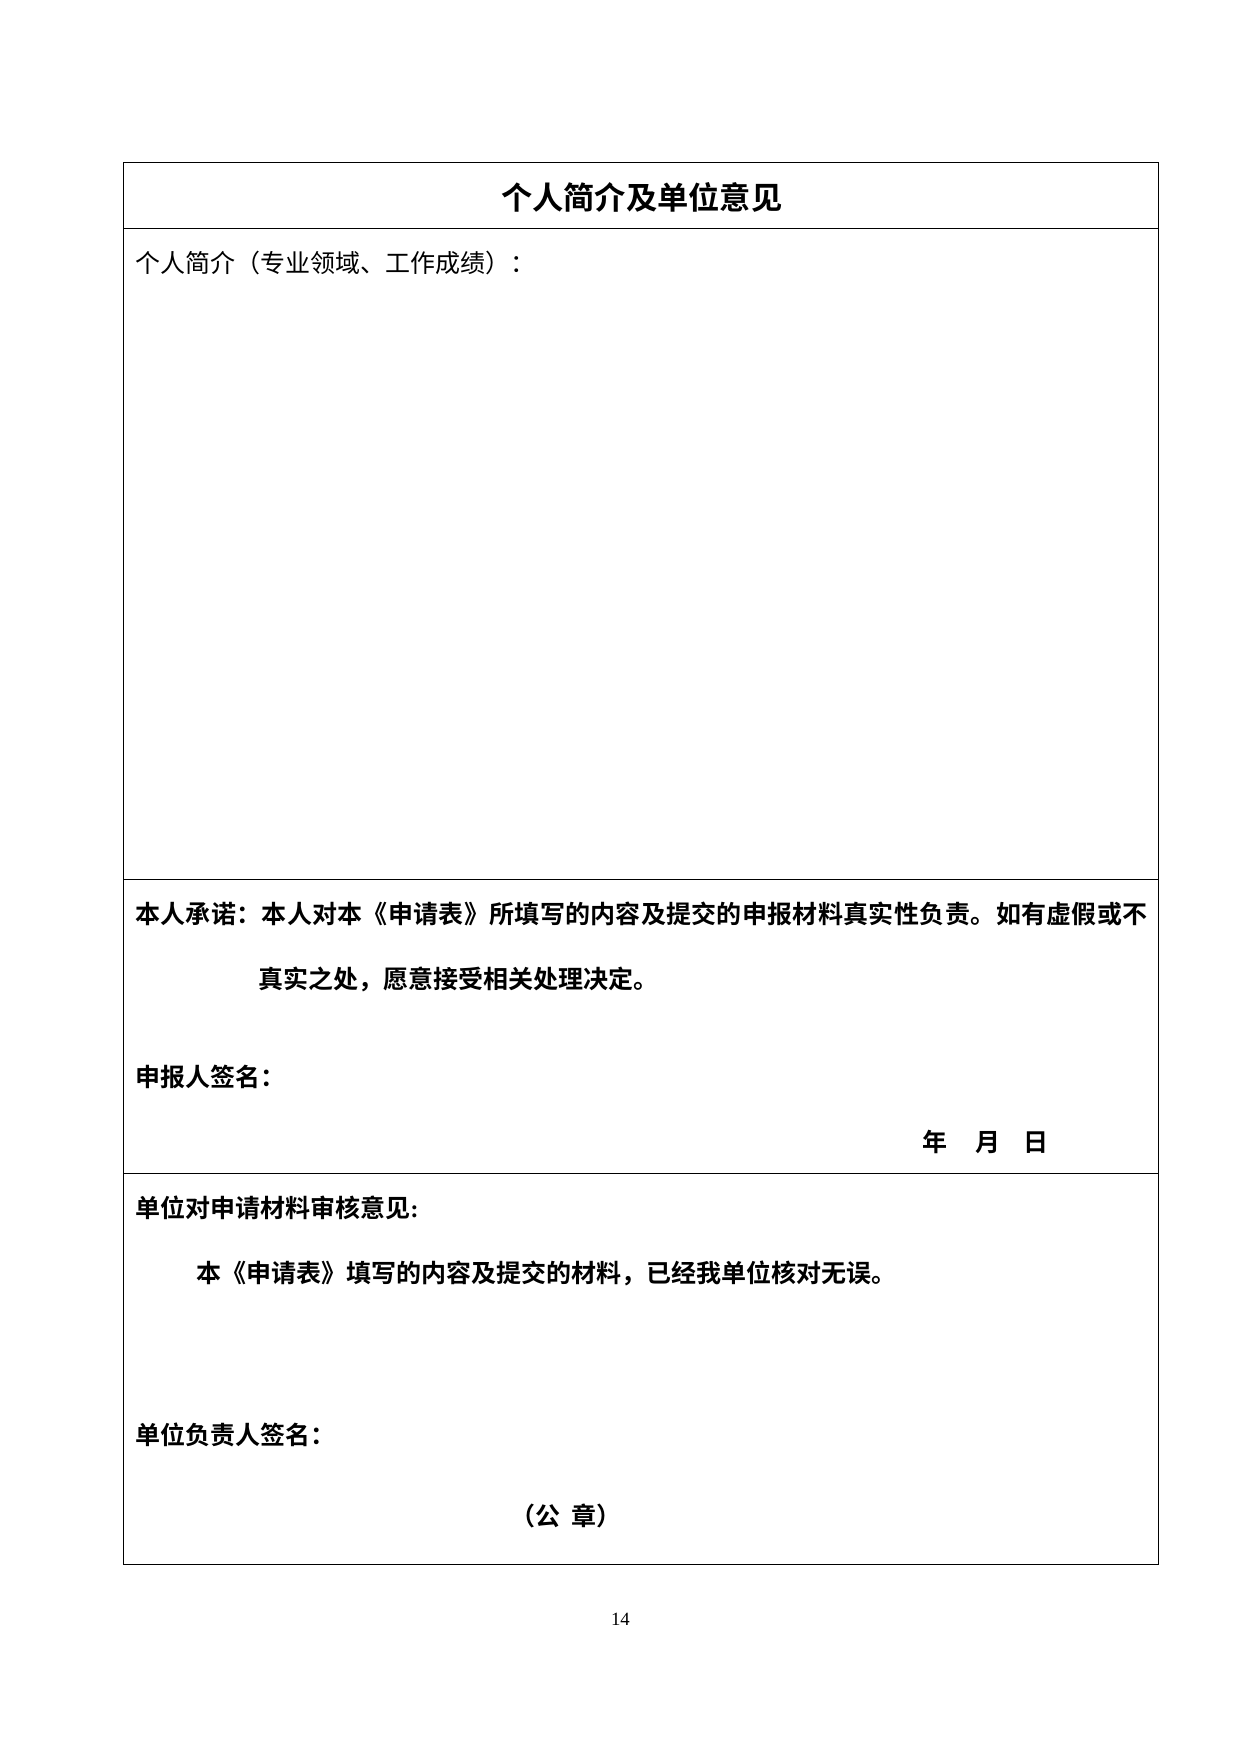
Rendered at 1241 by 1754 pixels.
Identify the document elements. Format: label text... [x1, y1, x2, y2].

table_cell 个人简介（专业领域、工作成绩）： [124, 229, 1158, 879]
table_header 个人简介及单位意见 [124, 163, 1158, 228]
table_cell 本人承诺：本人对本《申请表》所填写的内容及提交的申报材料真实性负责。如有虚假或不真实之处，愿意接受相关处理决定。 申报人签名： 年 月 日 [124, 880, 1158, 1173]
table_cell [124, 1174, 1158, 1564]
